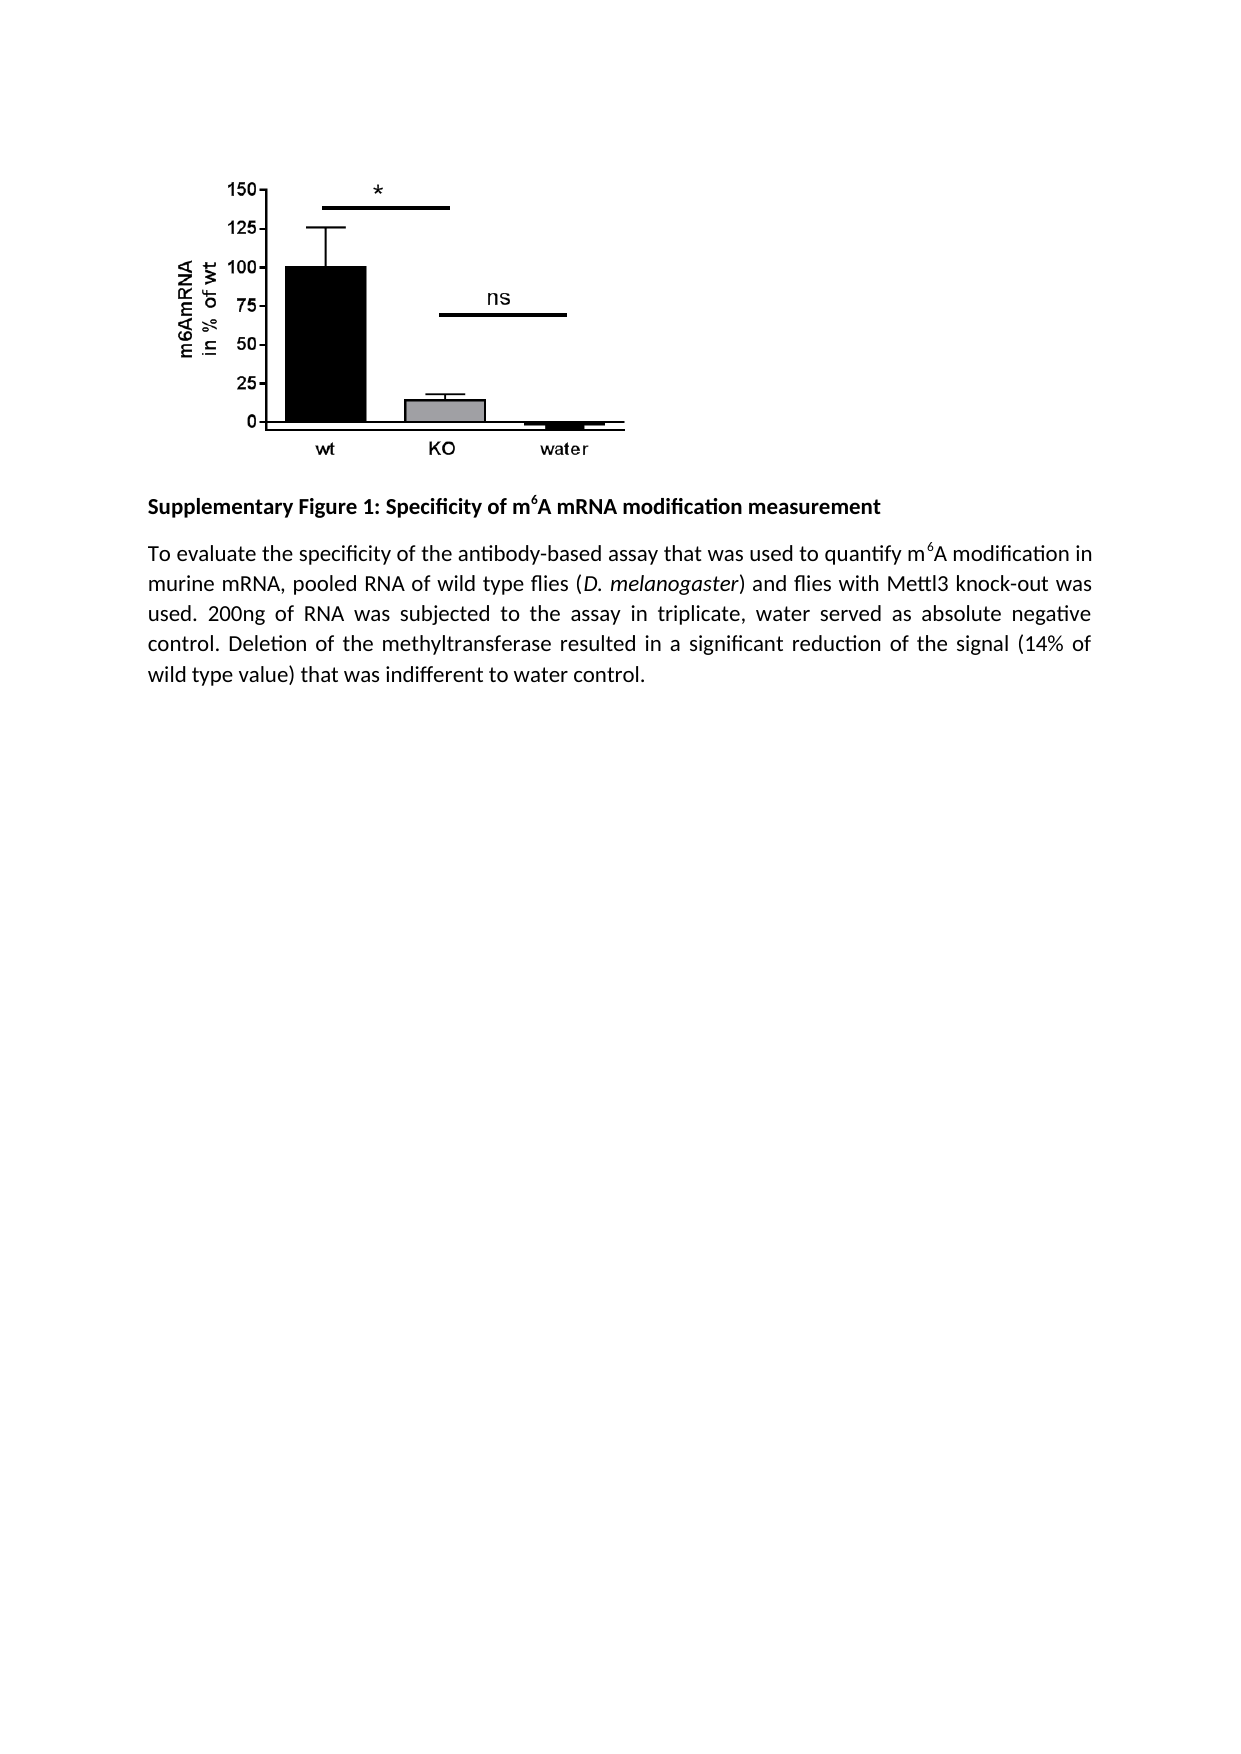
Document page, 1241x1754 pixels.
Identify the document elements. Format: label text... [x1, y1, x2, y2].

text Supplementary Figure 1: Specificity of m6A mRNA modification measurement [148, 492, 1093, 520]
picture [147, 147, 679, 474]
text To evaluate the specificity of the antibody-based assay that was used to quantify m6A modification in murine mRNA, pooled RNA of wild type flies (D. melanogaster) and flies with Mettl3 knock-out was used. 200ng of RNA was subjected to the assay in triplicate, water served as absolute negative control. Deletion of the methyltransferase resulted in a significant reduction of the signal (14% of wild type value) that was indifferent to water control. [148, 539, 1093, 688]
